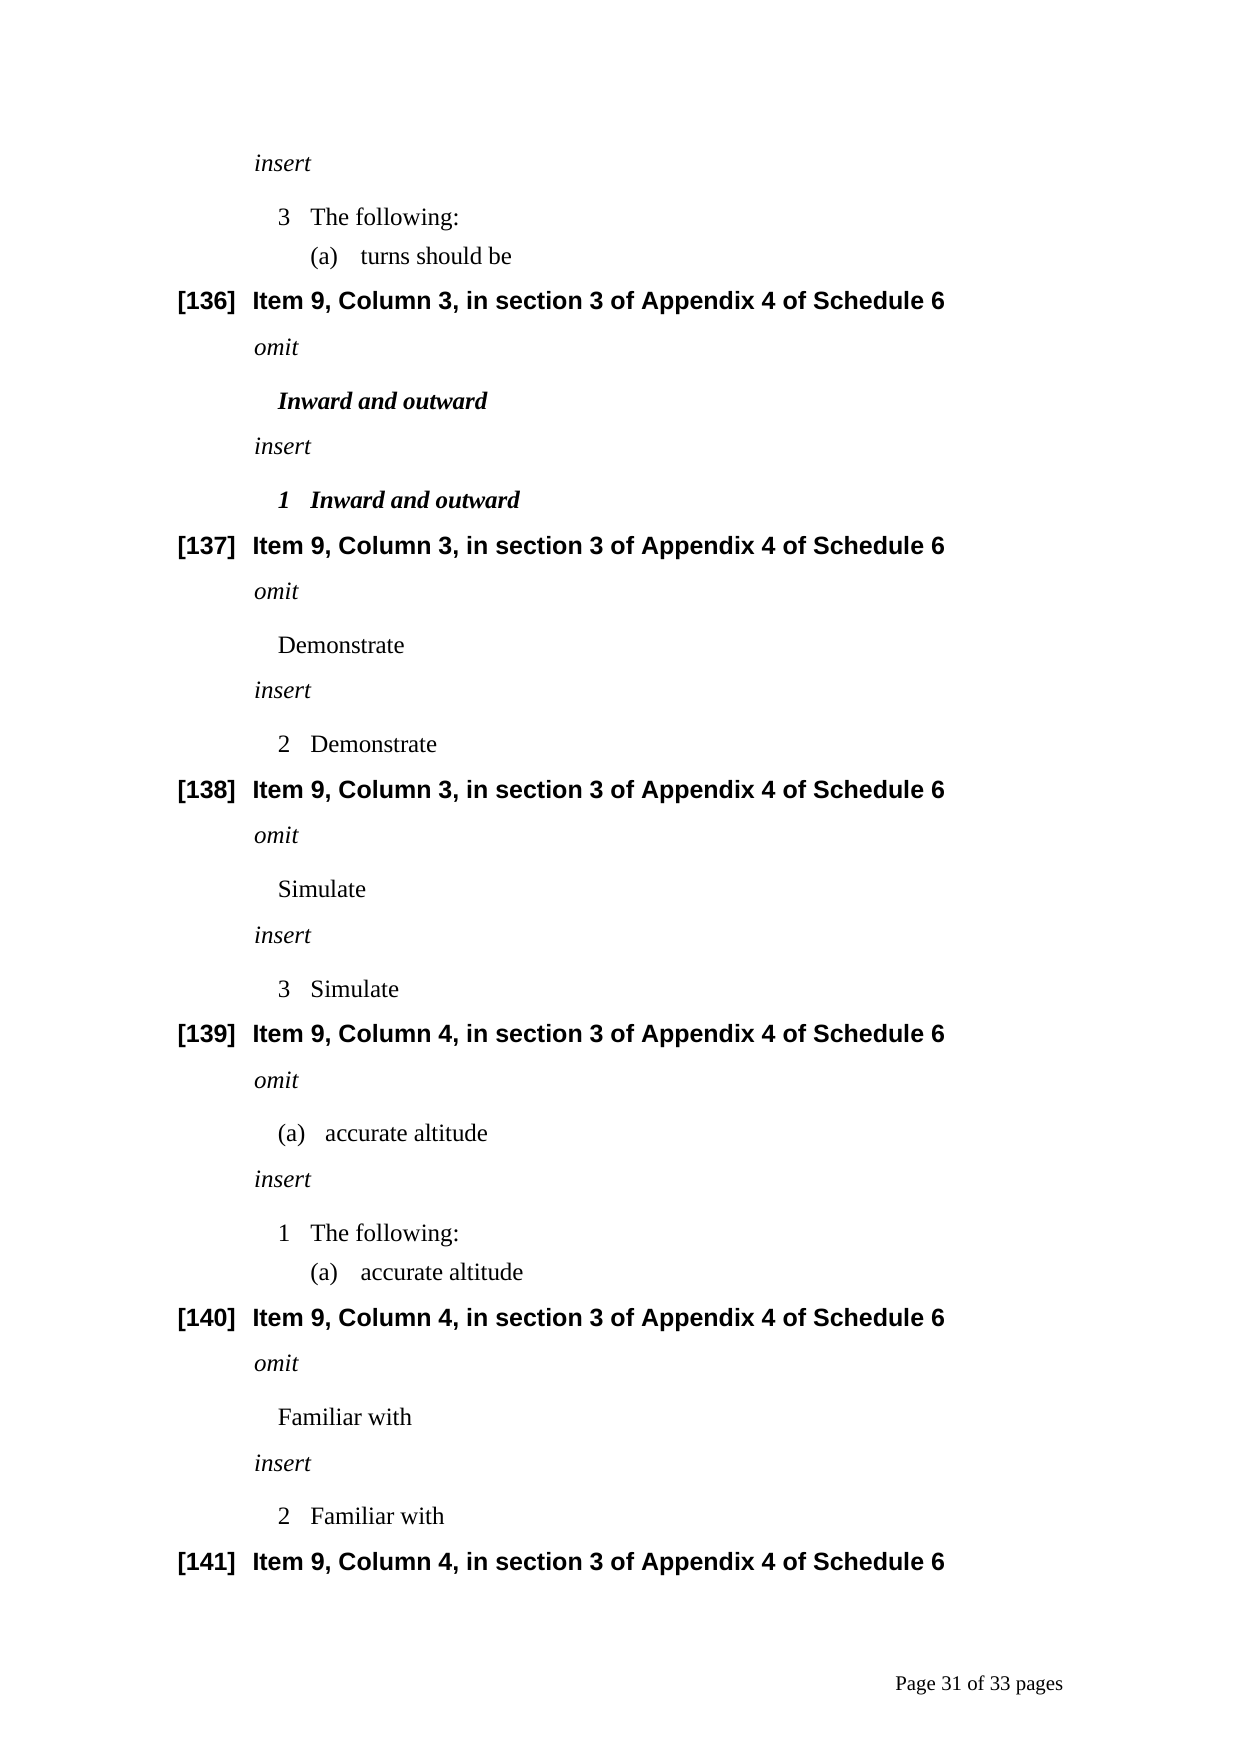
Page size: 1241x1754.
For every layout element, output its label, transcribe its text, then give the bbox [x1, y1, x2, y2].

subtitle [137] Item 9, Column 3, in section 3 of Appendix 4 of Schedule 6 [177, 531, 1063, 559]
subtitle [141] Item 9, Column 4, in section 3 of Appendix 4 of Schedule 6 [177, 1547, 1063, 1576]
text omit [254, 1065, 1063, 1093]
text insert [254, 431, 1063, 460]
text 2 Demonstrate [278, 729, 1063, 758]
text 1 Inward and outward [278, 485, 1063, 514]
subtitle [139] Item 9, Column 4, in section 3 of Appendix 4 of Schedule 6 [177, 1019, 1063, 1048]
text 3 The following: [278, 202, 1063, 230]
text omit [254, 1348, 1063, 1377]
text insert [254, 1164, 1063, 1193]
text (a) turns should be [310, 241, 1063, 269]
text insert [254, 1448, 1063, 1476]
text Familiar with [278, 1402, 1063, 1431]
text Inward and outward [278, 386, 1063, 414]
text (a) accurate altitude [310, 1257, 1063, 1286]
subtitle [136] Item 9, Column 3, in section 3 of Appendix 4 of Schedule 6 [177, 286, 1063, 315]
text 2 Familiar with [278, 1501, 1063, 1530]
text (a) accurate altitude [278, 1118, 1063, 1147]
subtitle [138] Item 9, Column 3, in section 3 of Appendix 4 of Schedule 6 [177, 775, 1063, 804]
text 3 Simulate [278, 974, 1063, 1002]
text insert [254, 676, 1063, 704]
text insert [254, 920, 1063, 948]
text insert [254, 148, 1063, 176]
text Demonstrate [278, 630, 1063, 659]
text Simulate [278, 874, 1063, 903]
text omit [254, 576, 1063, 605]
text omit [254, 820, 1063, 849]
text 1 The following: [278, 1218, 1063, 1247]
subtitle [140] Item 9, Column 4, in section 3 of Appendix 4 of Schedule 6 [177, 1303, 1063, 1331]
text omit [254, 332, 1063, 361]
